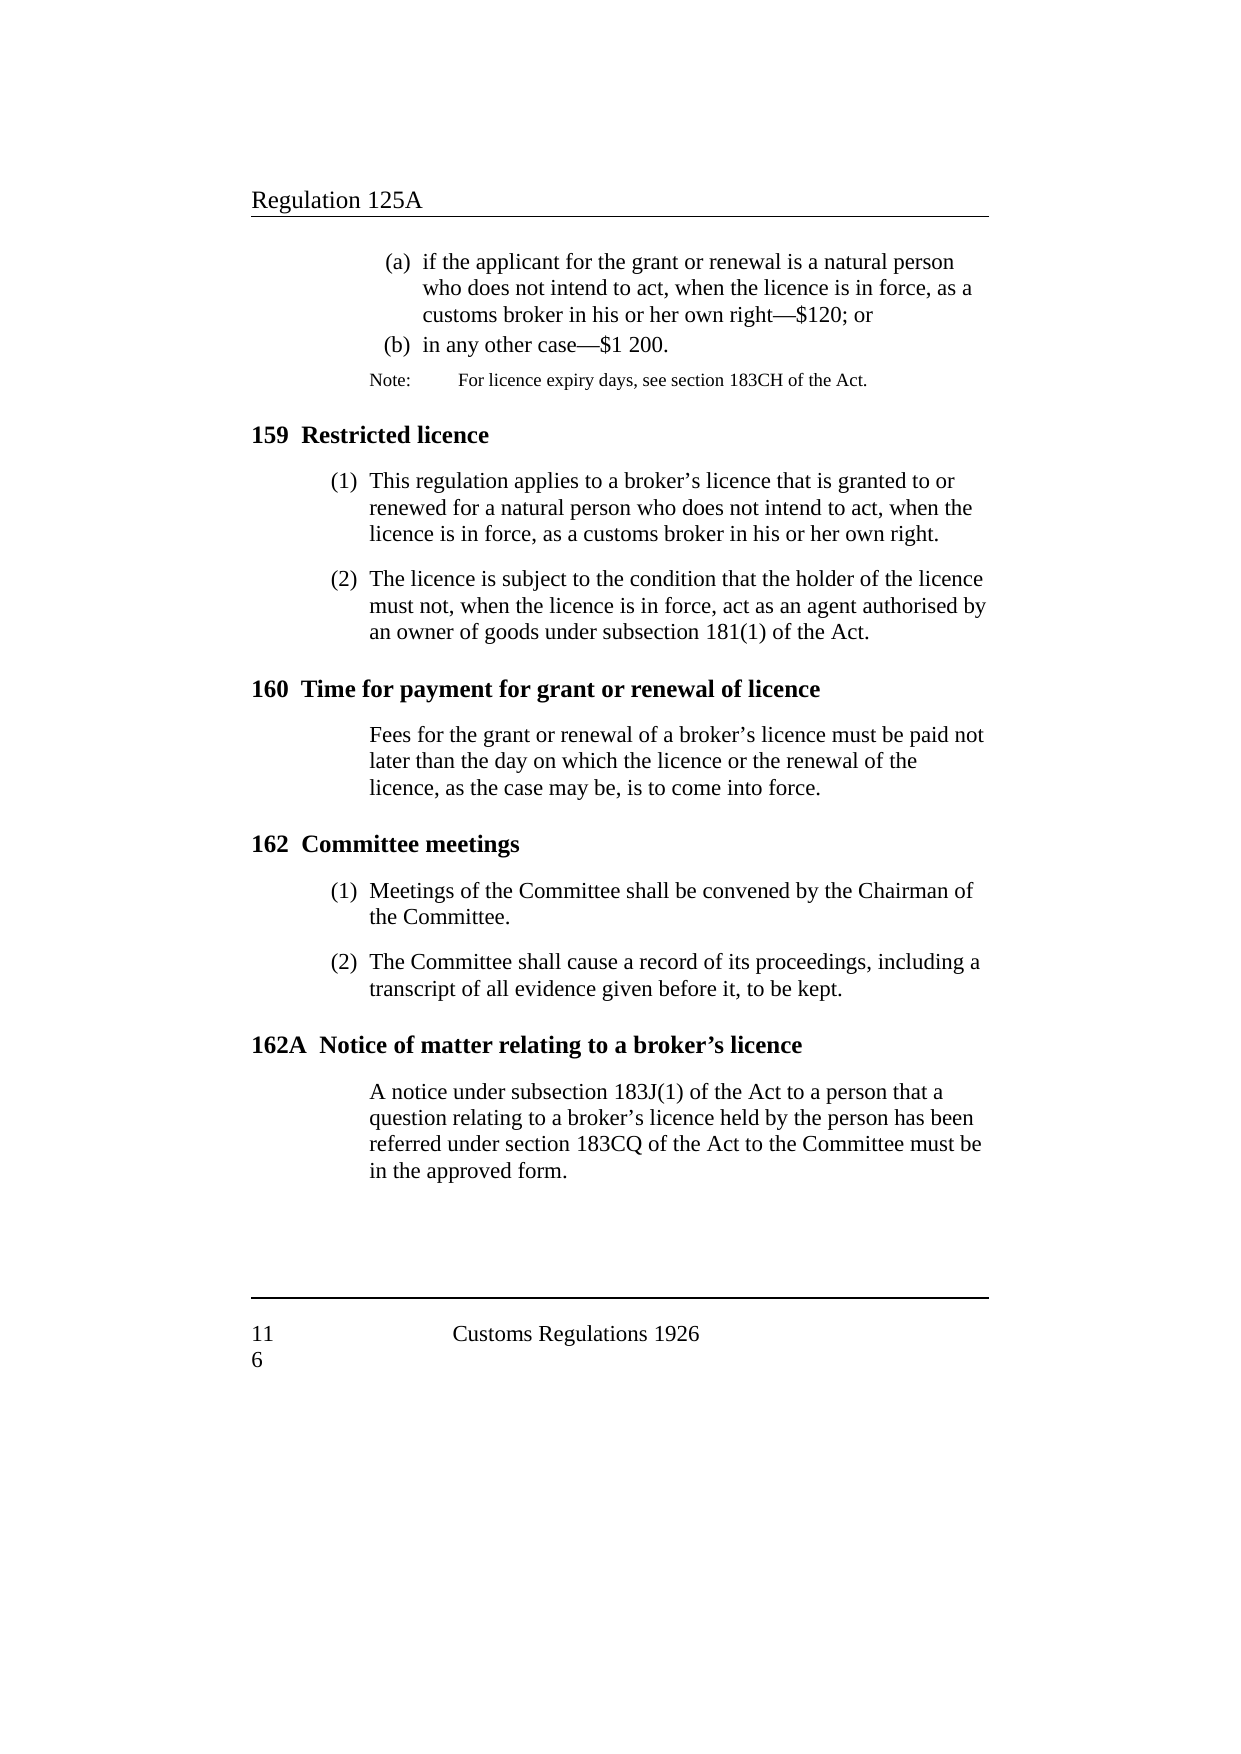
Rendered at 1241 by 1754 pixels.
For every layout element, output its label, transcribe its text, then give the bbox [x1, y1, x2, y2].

text (b) in any other case—$1 200. [251, 331, 989, 358]
text 162A Notice of matter relating to a broker’s licence [251, 1030, 989, 1059]
text 159 Restricted licence [251, 420, 989, 449]
text (1) Meetings of the Committee shall be convened by the Chairman of the Committee. [251, 877, 989, 929]
text 162 Committee meetings [251, 829, 989, 858]
text A notice under subsection 183J(1) of the Act to a person that a question relating to a broker’s licence held by the person has been referred under section 183CQ of the Act to the Committee must be in the approved form. [251, 1078, 989, 1183]
text (2) The licence is subject to the condition that the holder of the licence must not, when the licence is in force, act as an agent authorised by an owner of goods under subsection 181(1) of the Act. [251, 565, 989, 644]
text Note: For licence expiry days, see section 183CH of the Act. [369, 370, 989, 391]
text (2) The Committee shall cause a record of its proceedings, including a transcript of all evidence given before it, to be kept. [251, 948, 989, 1001]
text (a) if the applicant for the grant or renewal is a natural person who does not intend to act, when the licence is in force, as a customs broker in his or her own right—$120; or [251, 248, 989, 327]
text (1) This regulation applies to a broker’s licence that is granted to or renewed for a natural person who does not intend to act, when the licence is in force, as a customs broker in his or her own right. [251, 468, 989, 547]
text 160 Time for payment for grant or renewal of licence [251, 674, 989, 702]
text Fees for the grant or renewal of a broker’s licence must be paid not later than the day on which the licence or the renewal of the licence, as the case may be, is to come into force. [251, 721, 989, 800]
